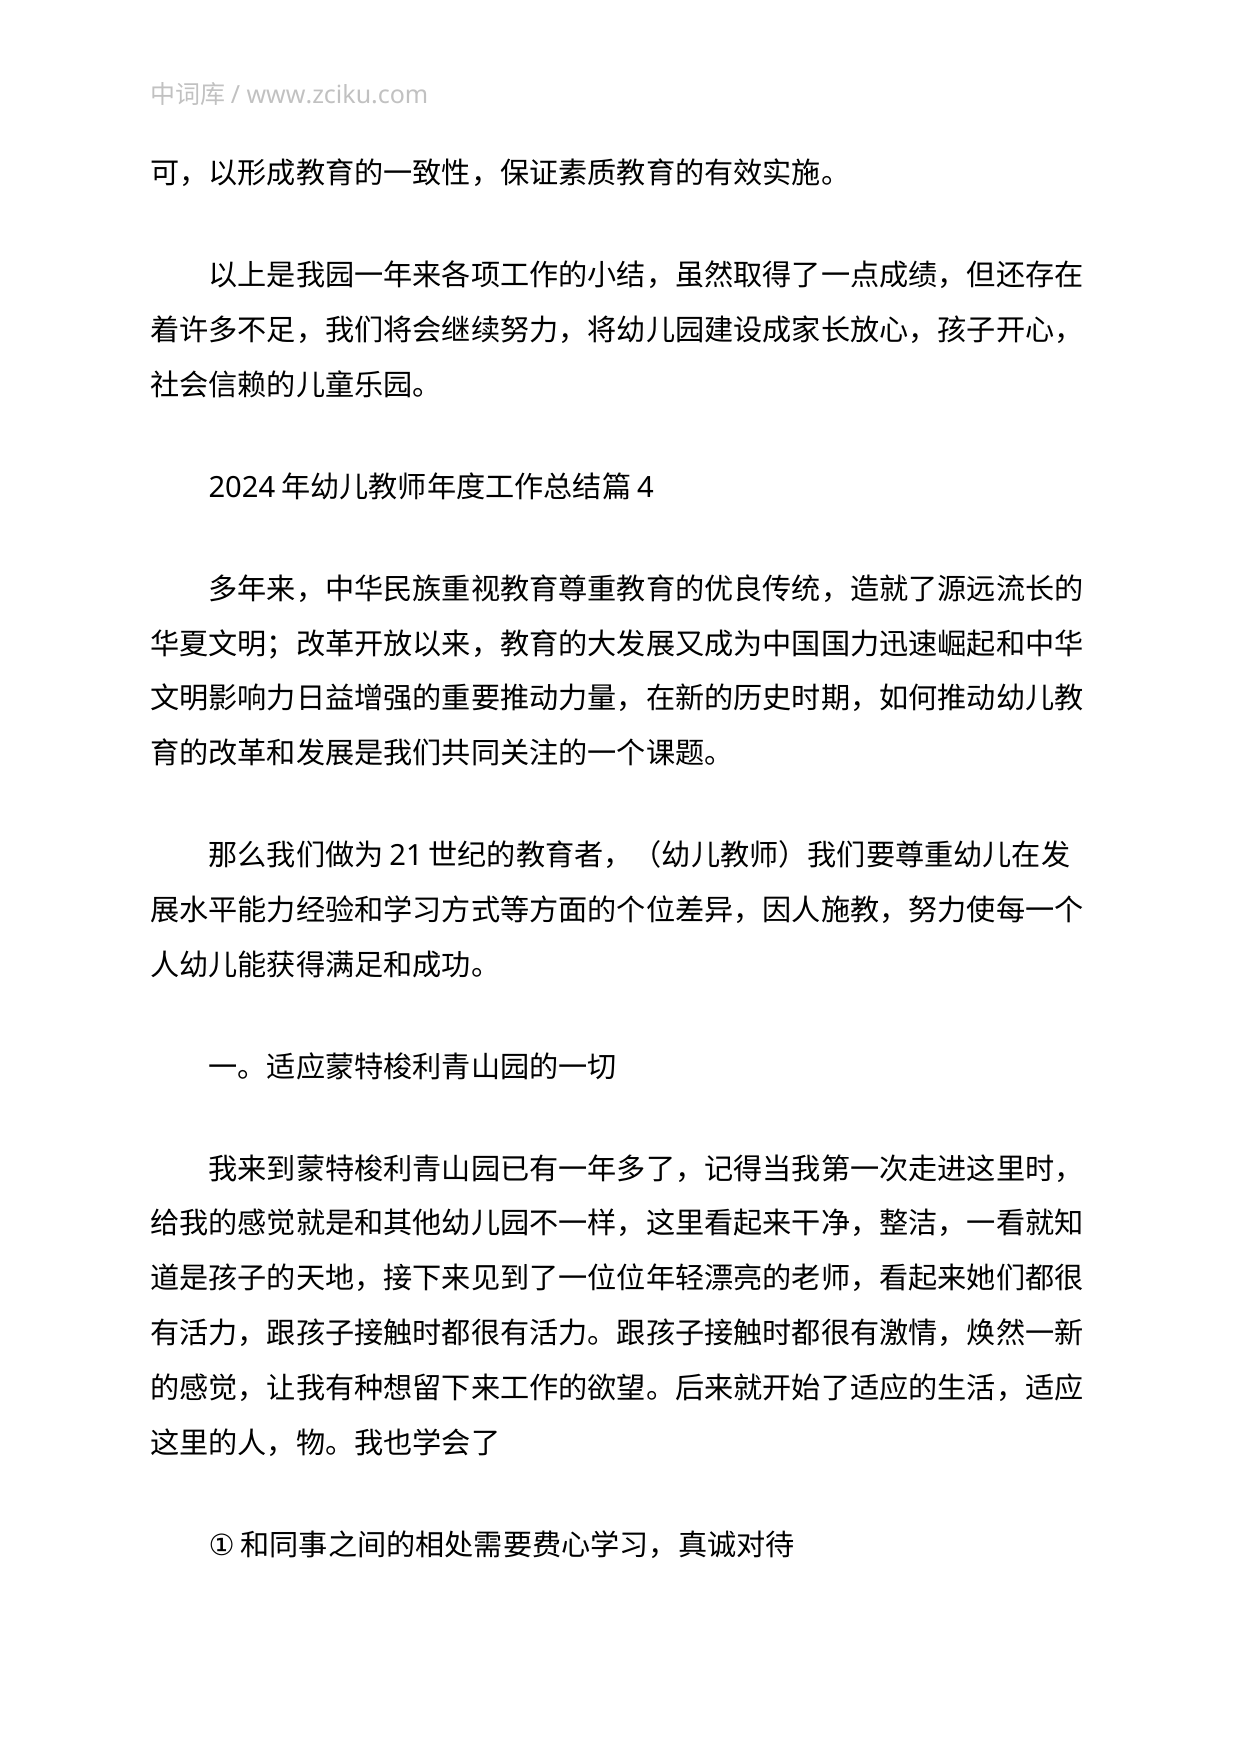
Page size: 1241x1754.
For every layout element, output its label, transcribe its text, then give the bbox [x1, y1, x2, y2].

text 以上是我园一年来各项工作的小结，虽然取得了一点成绩，但还存在着许多不足，我们将会继续努力，将幼儿园建设成家长放心，孩子开心，社会信赖的儿童乐园。 [150, 252, 1090, 404]
text 那么我们做为21世纪的教育者，（幼儿教师）我们要尊重幼儿在发展水平能力经验和学习方式等方面的个位差异，因人施教，努力使每一个人幼儿能获得满足和成功。 [150, 832, 1090, 984]
text 多年来，中华民族重视教育尊重教育的优良传统，造就了源远流长的华夏文明；改革开放以来，教育的大发展又成为中国国力迅速崛起和中华文明影响力日益增强的重要推动力量，在新的历史时期，如何推动幼儿教育的改革和发展是我们共同关注的一个课题。 [150, 565, 1090, 772]
text 一。适应蒙特梭利青山园的一切 [150, 1043, 1090, 1086]
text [150, 150, 1090, 192]
text 2024年幼儿教师年度工作总结篇4 [150, 463, 1090, 506]
text 我来到蒙特梭利青山园已有一年多了，记得当我第一次走进这里时，给我的感觉就是和其他幼儿园不一样，这里看起来干净，整洁，一看就知道是孩子的天地，接下来见到了一位位年轻漂亮的老师，看起来她们都很有活力，跟孩子接触时都很有活力。跟孩子接触时都很有激情，焕然一新的感觉，让我有种想留下来工作的欲望。后来就开始了适应的生活，适应这里的人，物。我也学会了 [150, 1145, 1090, 1462]
text ①和同事之间的相处需要费心学习，真诚对待 [150, 1521, 1090, 1564]
